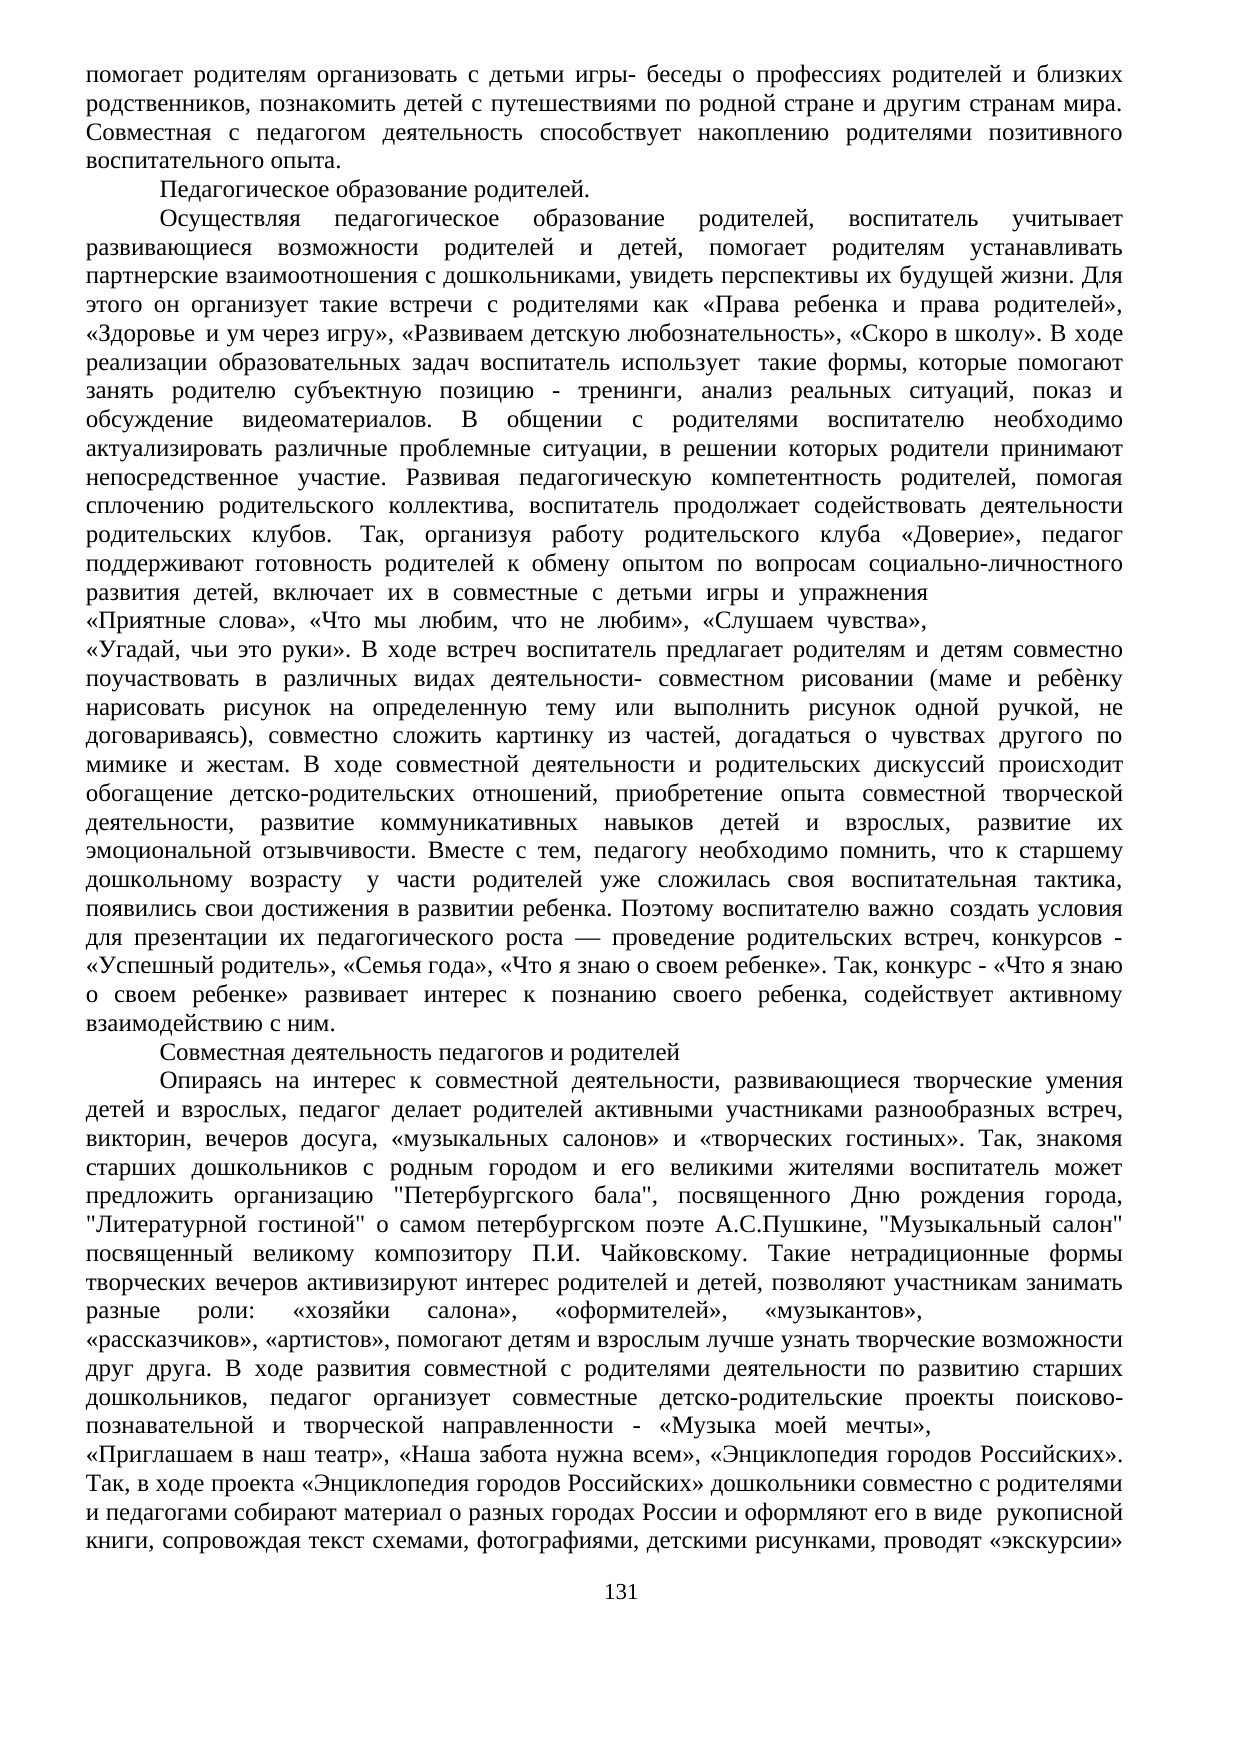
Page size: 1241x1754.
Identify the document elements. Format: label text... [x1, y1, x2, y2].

text «рассказчиков», «артистов», помогают детям и взрослым лучше узнать творческие возможности друг друга. В ходе развития совместной с родителями деятельности по развитию старших дошкольников, педагог организует совместные детско-родительские проекты поисково- познавательной и творческой направленности - «Музыка моей мечты», [86, 1324, 1123, 1439]
text Педагогическое образование родителей. [159, 174, 1180, 203]
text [86, 1439, 1123, 1554]
text «Угадай, чьи это руки». В ходе встреч воспитатель предлагает родителям и детям совместно поучаствовать в различных видах деятельности- совместном рисовании (маме и ребѐнку нарисовать рисунок на определенную тему или выполнить рисунок одной ручкой, не договариваясь), совместно сложить картинку из частей, догадаться о чувствах другого по мимике и жестам. В ходе совместной деятельности и родительских дискуссий происходит обогащение детско-родительских отношений, приобретение опыта совместной творческой деятельности, развитие коммуникативных навыков детей и взрослых, развитие их эмоциональной отзывчивости. Вместе с тем, педагогу необходимо помнить, что к старшему дошкольному возрасту у части родителей уже сложилась своя воспитательная тактика, появились свои достижения в развитии ребенка. Поэтому воспитателю важно создать условия для презентации их педагогического роста — проведение родительских встреч, конкурсов - «Успешный родитель», «Семья года», «Что я знаю о своем ребенке». Так, конкурс - «Что я знаю о своем ребенке» развивает интерес к познанию своего ребенка, содействует активному взаимодействию с ним. [86, 634, 1123, 1037]
text Опираясь на интерес к совместной деятельности, развивающиеся творческие умения детей и взрослых, педагог делает родителей активными участниками разнообразных встреч, викторин, вечеров досуга, «музыкальных салонов» и «творческих гостиных». Так, знакомя старших дошкольников с родным городом и его великими жителями воспитатель может предложить организацию "Петербургского бала", посвященного Дню рождения города, "Литературной гостиной" о самом петербургском поэте А.С.Пушкине, "Музыкальный салон" посвященный великому композитору П.И. Чайковскому. Такие нетрадиционные формы творческих вечеров активизируют интерес родителей и детей, позволяют участникам занимать разные роли: «хозяйки салона», «оформителей», «музыкантов», [86, 1065, 1123, 1324]
text Совместная деятельность педагогов и родителей [159, 1037, 1180, 1065]
text «Приятные слова», «Что мы любим, что не любим», «Слушаем чувства», [86, 605, 1180, 634]
text Осуществляя педагогическое образование родителей, воспитатель учитывает развивающиеся возможности родителей и детей, помогает родителям устанавливать партнерские взаимоотношения с дошкольниками, увидеть перспективы их будущей жизни. Для этого он организует такие встречи с родителями как «Права ребенка и права родителей», «Здоровье и ум через игру», «Развиваем детскую любознательность», «Скоро в школу». В ходе реализации образовательных задач воспитатель использует такие формы, которые помогают занять родителю субъектную позицию - тренинги, анализ реальных ситуаций, показ и обсуждение видеоматериалов. В общении с родителями воспитателю необходимо актуализировать различные проблемные ситуации, в решении которых родители принимают непосредственное участие. Развивая педагогическую компетентность родителей, помогая сплочению родительского коллектива, воспитатель продолжает содействовать деятельности родительских клубов. Так, организуя работу родительского клуба «Доверие», педагог поддерживают готовность родителей к обмену опытом по вопросам социально-личностного развития детей, включает их в совместные с детьми игры и упражнения [86, 203, 1123, 605]
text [86, 59, 1123, 174]
